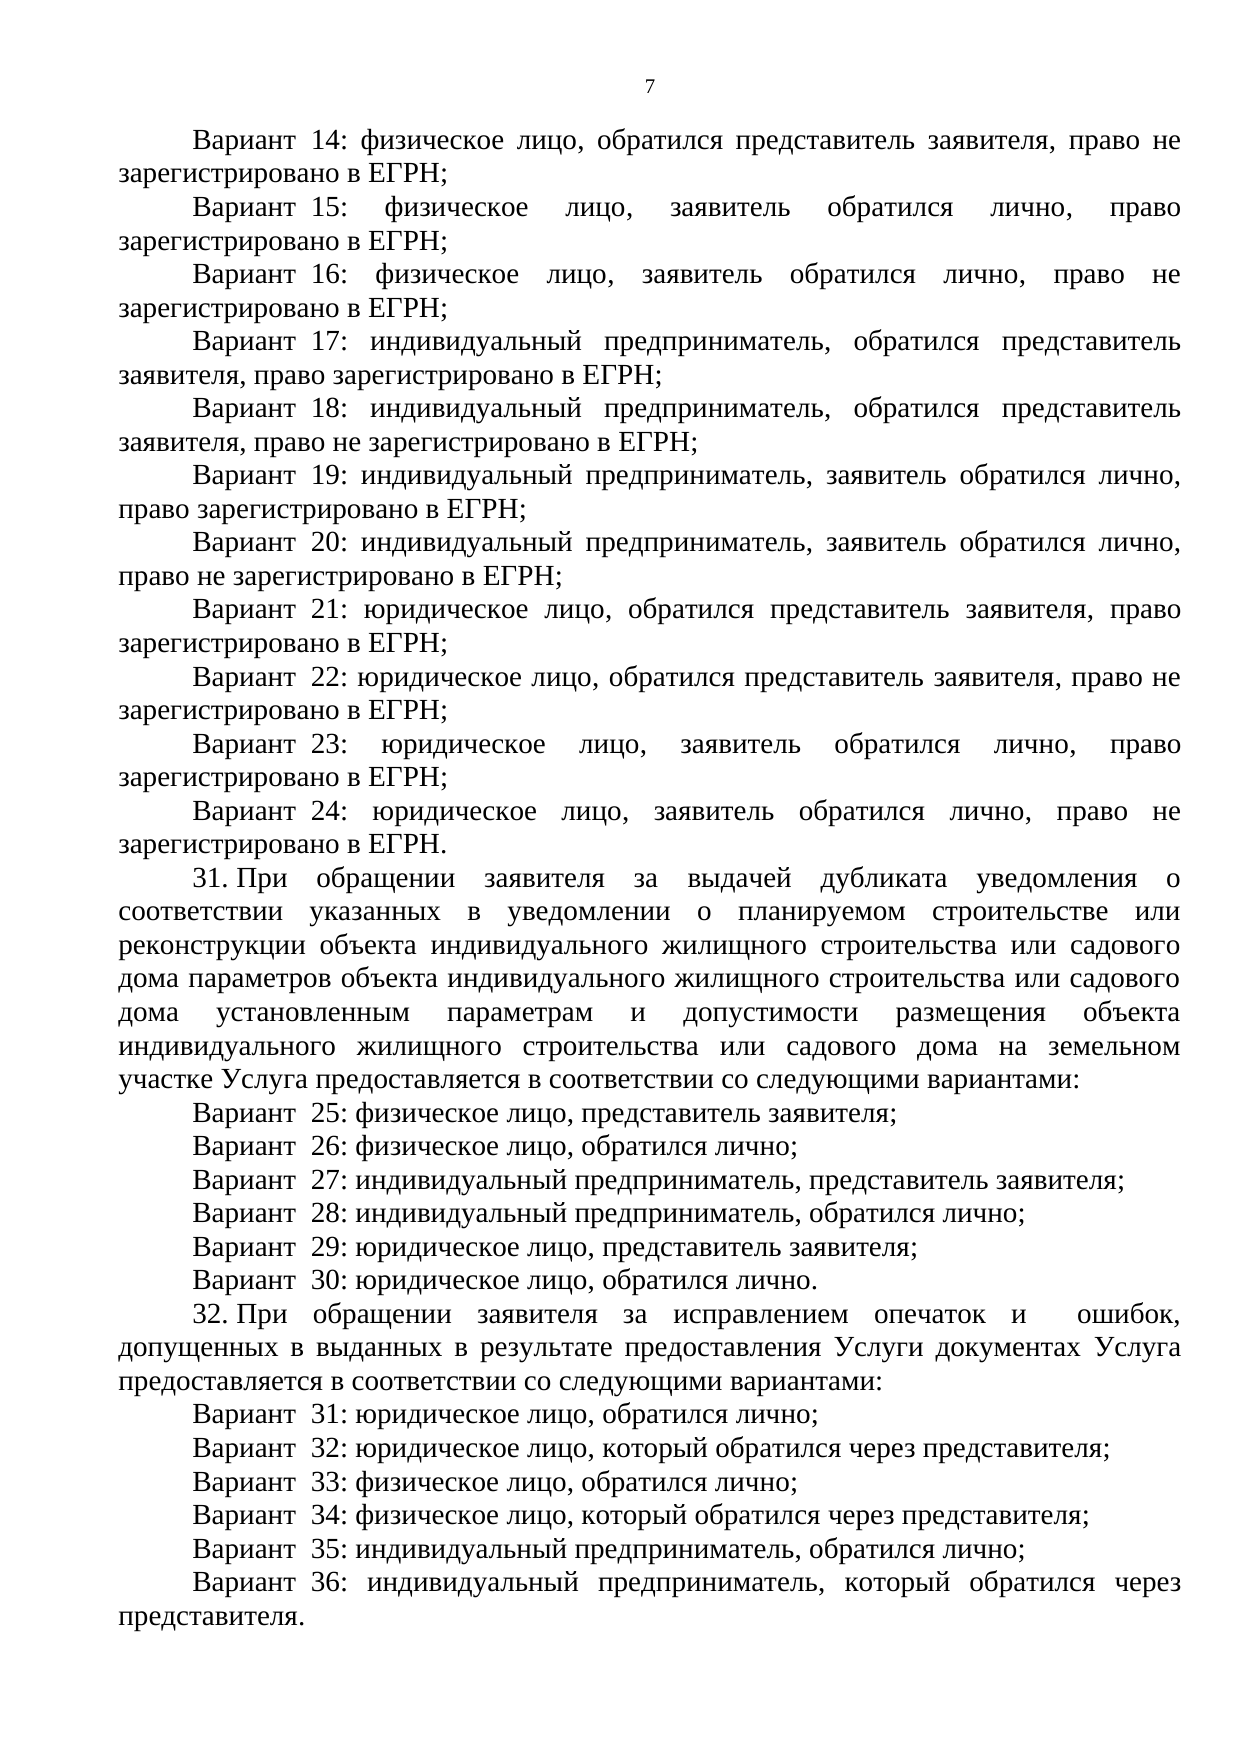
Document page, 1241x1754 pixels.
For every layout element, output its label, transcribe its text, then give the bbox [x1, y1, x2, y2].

text Вариант 31: юридическое лицо, обратился лично; [118, 1397, 1181, 1430]
text Вариант 17: индивидуальный предприниматель, обратился представитель заявителя, право зарегистрировано в ЕГРН; [118, 323, 1181, 390]
text Вариант 35: индивидуальный предприниматель, обратился лично; [118, 1531, 1181, 1564]
text Вариант 28: индивидуальный предприниматель, обратился лично; [118, 1195, 1181, 1229]
text Вариант 32: юридическое лицо, который обратился через представителя; [118, 1430, 1181, 1464]
text Вариант 33: физическое лицо, обратился лично; [118, 1464, 1181, 1497]
text Вариант 36: индивидуальный предприниматель, который обратился через представителя. [118, 1564, 1181, 1631]
text Вариант 26: физическое лицо, обратился лично; [118, 1128, 1181, 1162]
text Вариант 20: индивидуальный предприниматель, заявитель обратился лично, право не зарегистрировано в ЕГРН; [118, 524, 1181, 592]
text Вариант 29: юридическое лицо, представитель заявителя; [118, 1229, 1181, 1262]
text Вариант 30: юридическое лицо, обратился лично. [118, 1262, 1181, 1296]
text Вариант 23: юридическое лицо, заявитель обратился лично, право зарегистрировано в ЕГРН; [118, 726, 1181, 793]
text Вариант 14: физическое лицо, обратился представитель заявителя, право не зарегистрировано в ЕГРН; [118, 122, 1181, 189]
text Вариант 22: юридическое лицо, обратился представитель заявителя, право не зарегистрировано в ЕГРН; [118, 659, 1181, 726]
list При обращении заявителя за выдачей дубликата уведомления о соответствии указанных в уведомлении о планируемом строительстве или реконструкции объекта индивидуального жилищного строительства или садового дома параметров объекта индивидуального жилищного строительства или садового дома установленным параметрам и допустимости размещения объекта индивидуального жилищного строительства или садового дома на земельном участке Услуга предоставляется в соответствии со следующими вариантами: [118, 860, 1181, 1095]
text Вариант 21: юридическое лицо, обратился представитель заявителя, право зарегистрировано в ЕГРН; [118, 592, 1181, 659]
text Вариант 15: физическое лицо, заявитель обратился лично, право зарегистрировано в ЕГРН; [118, 189, 1181, 256]
text Вариант 19: индивидуальный предприниматель, заявитель обратился лично, право зарегистрировано в ЕГРН; [118, 457, 1181, 524]
text Вариант 34: физическое лицо, который обратился через представителя; [118, 1497, 1181, 1531]
text Вариант 18: индивидуальный предприниматель, обратился представитель заявителя, право не зарегистрировано в ЕГРН; [118, 390, 1181, 457]
text Вариант 27: индивидуальный предприниматель, представитель заявителя; [118, 1162, 1181, 1195]
text Вариант 16: физическое лицо, заявитель обратился лично, право не зарегистрировано в ЕГРН; [118, 256, 1181, 323]
text Вариант 24: юридическое лицо, заявитель обратился лично, право не зарегистрировано в ЕГРН. [118, 793, 1181, 860]
text Вариант 25: физическое лицо, представитель заявителя; [118, 1095, 1181, 1128]
list При обращении заявителя за исправлением опечаток и ошибок, допущенных в выданных в результате предоставления Услуги документах Услуга предоставляется в соответствии со следующими вариантами: [118, 1296, 1181, 1397]
